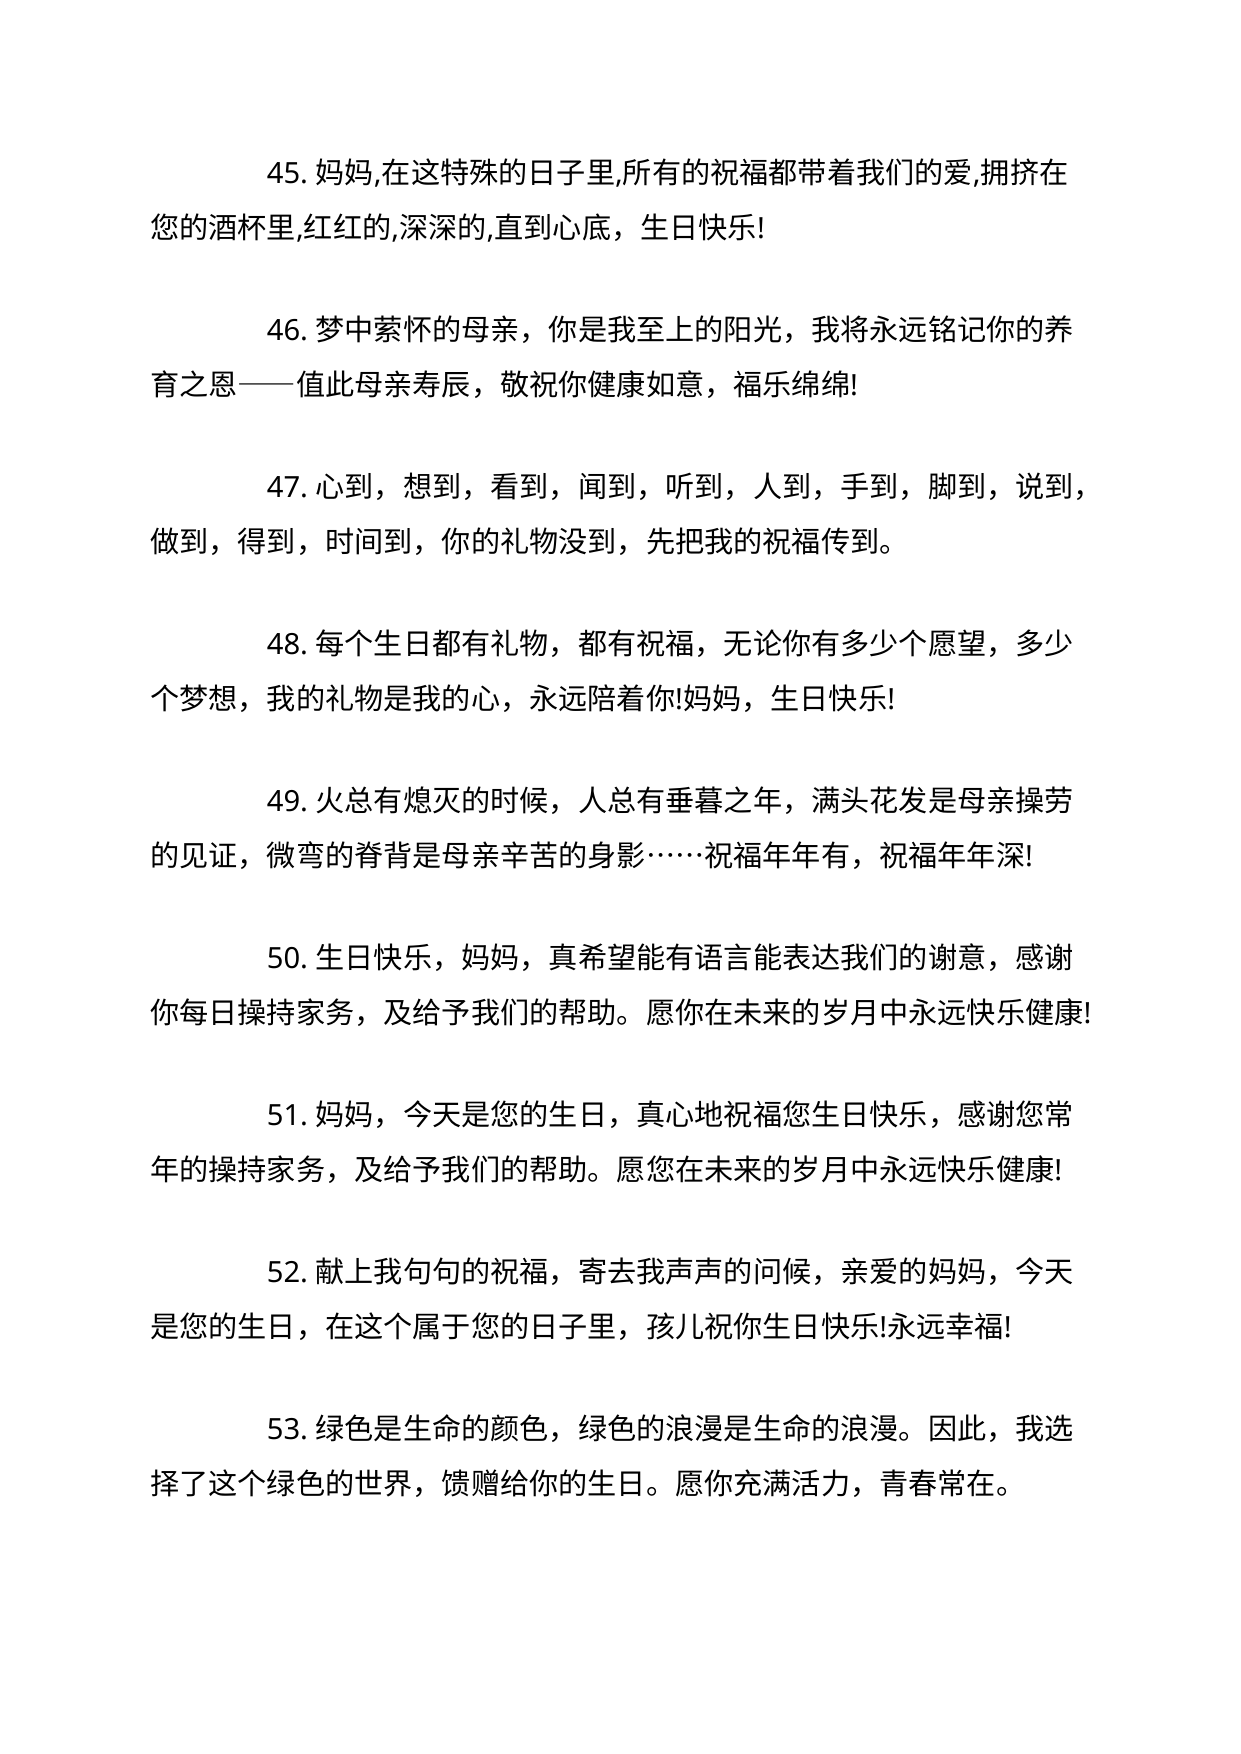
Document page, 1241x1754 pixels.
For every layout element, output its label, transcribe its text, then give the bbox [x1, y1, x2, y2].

text 46. 梦中萦怀的母亲，你是我至上的阳光，我将永远铭记你的养育之恩——值此母亲寿辰，敬祝你健康如意，福乐绵绵! [150, 307, 1090, 404]
text 53. 绿色是生命的颜色，绿色的浪漫是生命的浪漫。因此，我选择了这个绿色的世界，馈赠给你的生日。愿你充满活力，青春常在。 [150, 1406, 1090, 1503]
text 51. 妈妈，今天是您的生日，真心地祝福您生日快乐，感谢您常年的操持家务，及给予我们的帮助。愿您在未来的岁月中永远快乐健康! [150, 1092, 1090, 1189]
text 49. 火总有熄灭的时候，人总有垂暮之年，满头花发是母亲操劳的见证，微弯的脊背是母亲辛苦的身影……祝福年年有，祝福年年深! [150, 778, 1090, 875]
text 52. 献上我句句的祝福，寄去我声声的问候，亲爱的妈妈，今天是您的生日，在这个属于您的日子里，孩儿祝你生日快乐!永远幸福! [150, 1249, 1090, 1346]
text 45. 妈妈,在这特殊的日子里,所有的祝福都带着我们的爱,拥挤在您的酒杯里,红红的,深深的,直到心底，生日快乐! [150, 150, 1090, 247]
text 50. 生日快乐，妈妈，真希望能有语言能表达我们的谢意，感谢你每日操持家务，及给予我们的帮助。愿你在未来的岁月中永远快乐健康! [150, 935, 1090, 1032]
text 48. 每个生日都有礼物，都有祝福，无论你有多少个愿望，多少个梦想，我的礼物是我的心，永远陪着你!妈妈，生日快乐! [150, 621, 1090, 718]
text 47. 心到，想到，看到，闻到，听到，人到，手到，脚到，说到，做到，得到，时间到，你的礼物没到，先把我的祝福传到。 [150, 464, 1090, 561]
